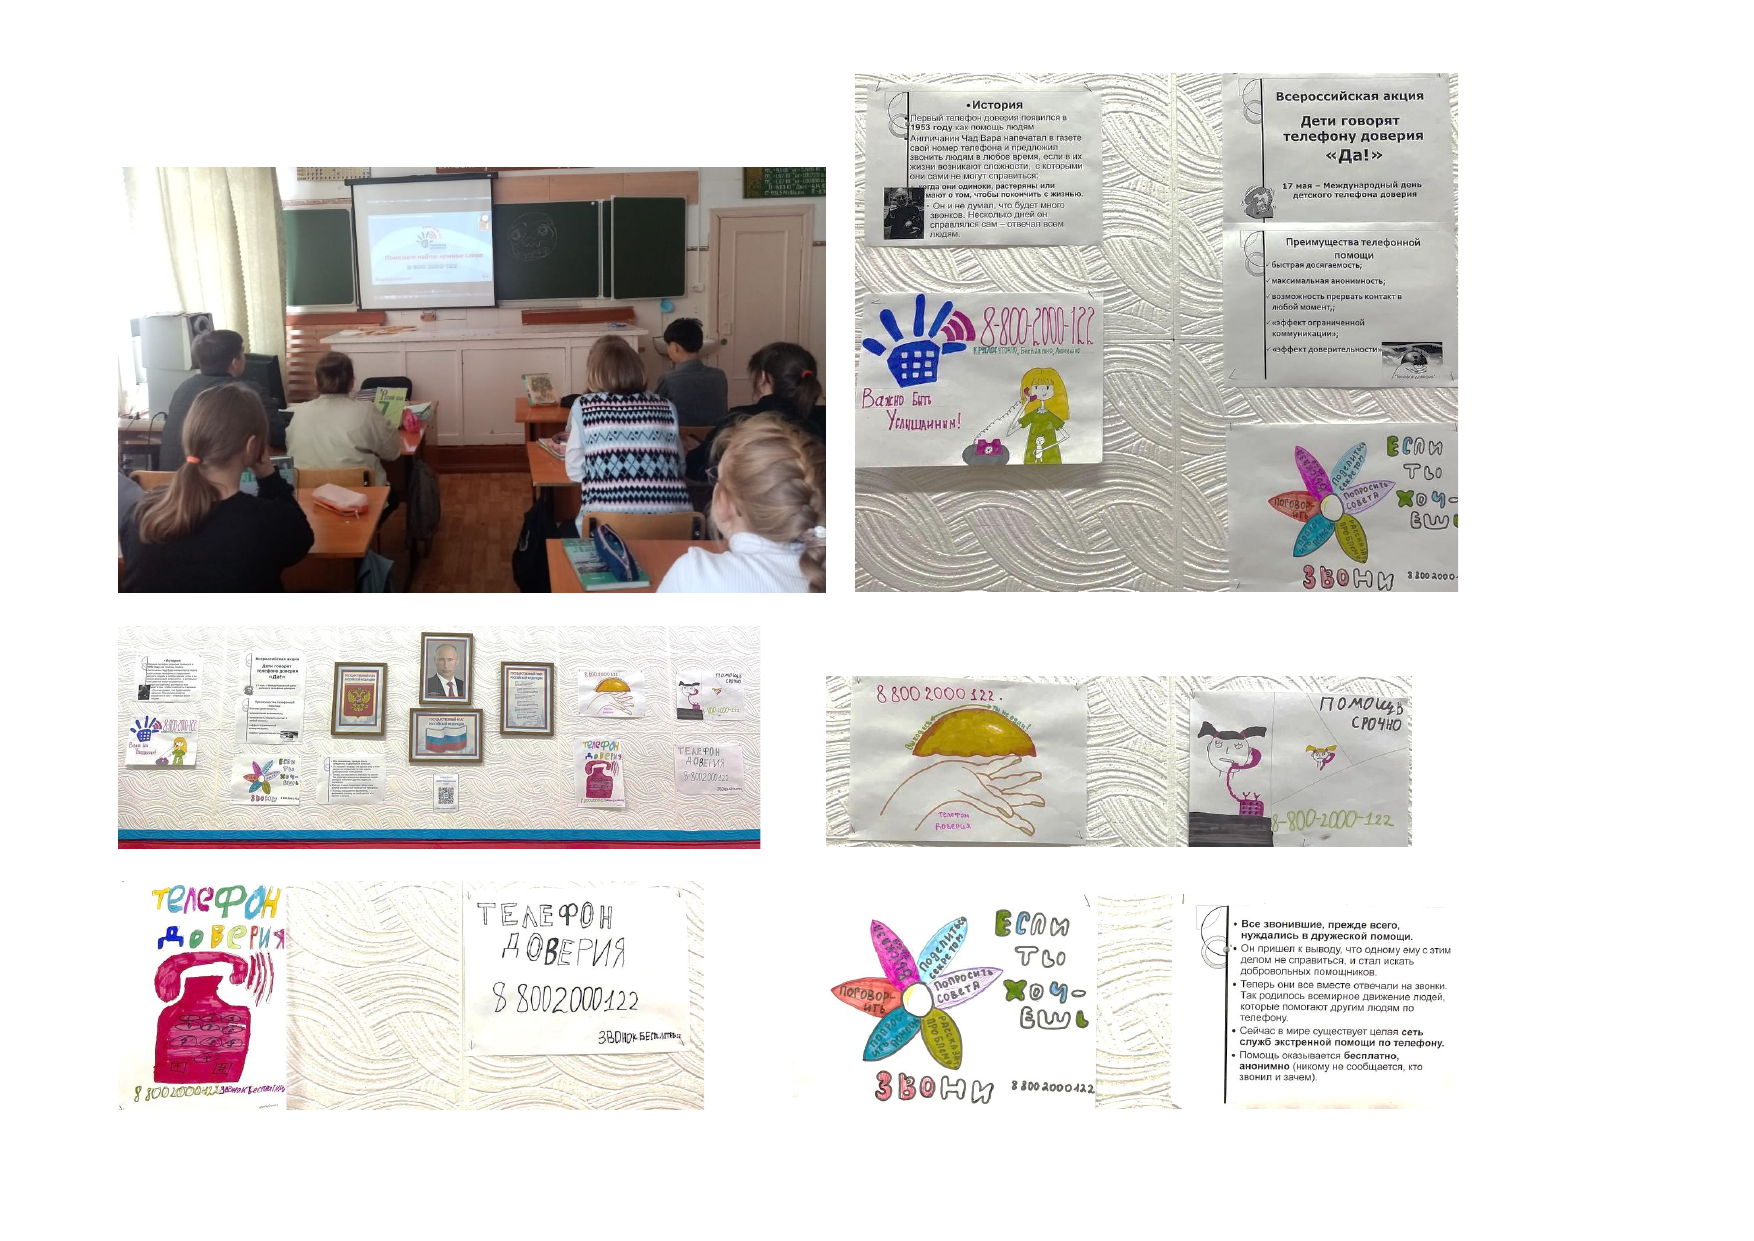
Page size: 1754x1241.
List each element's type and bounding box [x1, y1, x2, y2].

picture [118, 626, 761, 849]
picture [118, 881, 705, 1110]
picture [826, 676, 1412, 847]
picture [855, 73, 1459, 592]
picture [118, 167, 826, 593]
picture [793, 894, 1456, 1109]
